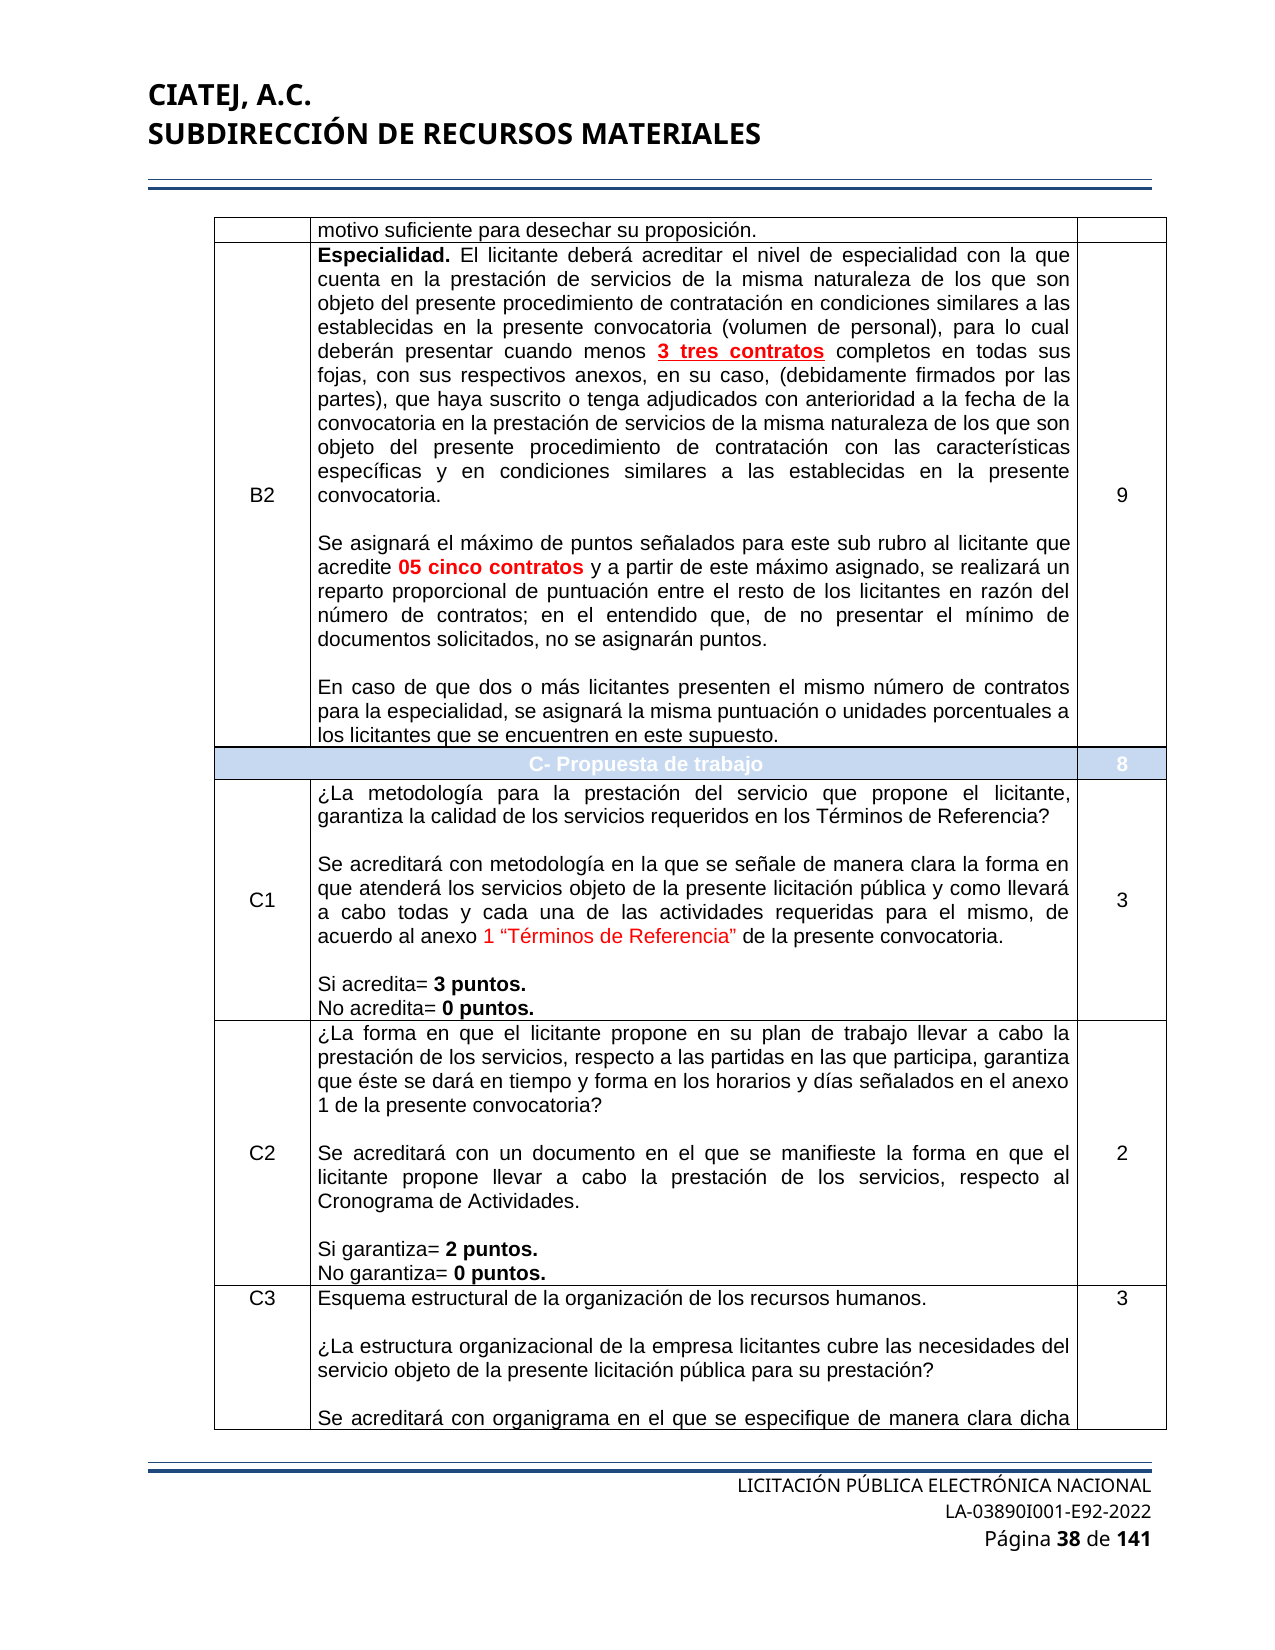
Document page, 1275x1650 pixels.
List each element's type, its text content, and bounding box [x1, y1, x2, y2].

table_cell 8 [1078, 748, 1166, 779]
table_cell Especialidad. El licitante deberá acreditar el nivel de especialidad con la que cuenta en la prestación de servicios de la misma naturaleza de los que son objeto del presente procedimiento de contratación en condiciones similares a las establecidas en la presente convocatoria (volumen de personal), para lo cual deberán presentar cuando menos 3 tres contratos completos en todas sus fojas, con sus respectivos anexos, en su caso, (debidamente firmados por las partes), que haya suscrito o tenga adjudicados con anterioridad a la fecha de la convocatoria en la prestación de servicios de la misma naturaleza de los que son objeto del presente procedimiento de contratación con las características específicas y en condiciones similares a las establecidas en la presente convocatoria. Se asignará el máximo de puntos señalados para este sub rubro al licitante que acredite 05 cinco contratos y a partir de este máximo asignado, se realizará un reparto proporcional de puntuación entre el resto de los licitantes en razón del número de contratos; en el entendido que, de no presentar el mínimo de documentos solicitados, no se asignarán puntos. En caso de que dos o más licitantes presenten el mismo número de contratos para la especialidad, se asignará la misma puntuación o unidades porcentuales a los licitantes que se encuentren en este supuesto. [311, 243, 1077, 746]
table_cell C1 [215, 780, 310, 1020]
table_cell C3 [215, 1286, 310, 1429]
table_cell 9 [1078, 243, 1166, 746]
table_cell 9 [1078, 218, 1166, 242]
table_cell 2 [1078, 1021, 1166, 1284]
table_cell B2 [215, 243, 310, 746]
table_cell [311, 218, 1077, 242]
table_cell ¿La metodología para la prestación del servicio que propone el licitante, garantiza la calidad de los servicios requeridos en los Términos de Referencia? Se acreditará con metodología en la que se señale de manera clara la forma en que atenderá los servicios objeto de la presente licitación pública y como llevará a cabo todas y cada una de las actividades requeridas para el mismo, de acuerdo al anexo 1 “Términos de Referencia” de la presente convocatoria. Si acredita= 3 puntos. No acredita= 0 puntos. [311, 780, 1077, 1020]
table_cell C2 [215, 1021, 310, 1284]
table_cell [311, 1286, 1077, 1429]
table_cell C- Propuesta de trabajo [215, 748, 1077, 779]
table_cell 3 [1078, 780, 1166, 1020]
table_cell 3 [1078, 1286, 1166, 1429]
table_cell ¿La forma en que el licitante propone en su plan de trabajo llevar a cabo la prestación de los servicios, respecto a las partidas en las que participa, garantiza que éste se dará en tiempo y forma en los horarios y días señalados en el anexo 1 de la presente convocatoria? Se acreditará con un documento en el que se manifieste la forma en que el licitante propone llevar a cabo la prestación de los servicios, respecto al Cronograma de Actividades. Si garantiza= 2 puntos. No garantiza= 0 puntos. [311, 1021, 1077, 1284]
table_cell B1 [215, 218, 310, 242]
